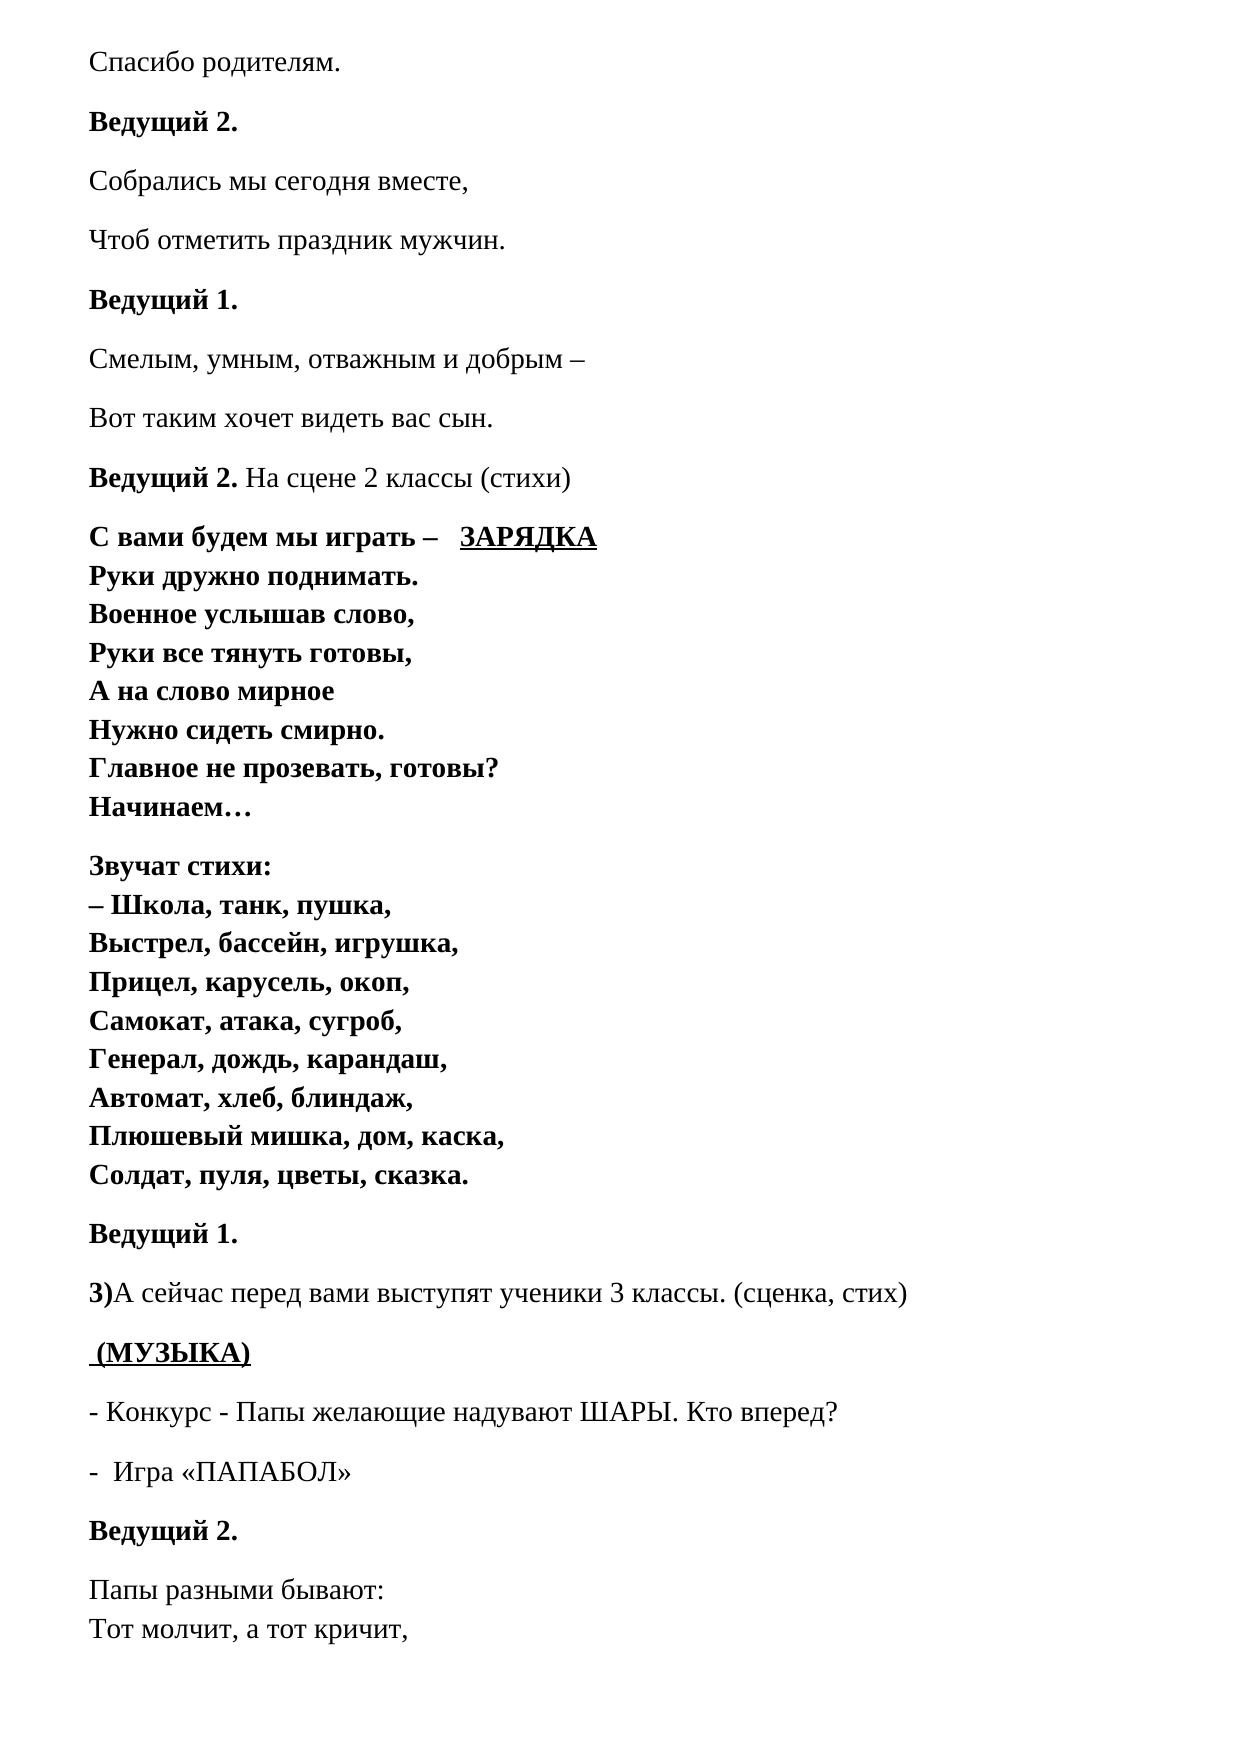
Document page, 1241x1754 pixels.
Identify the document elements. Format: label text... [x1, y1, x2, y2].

text Ведущий 2. [89, 1513, 1152, 1547]
text 3)А сейчас перед вами выступят ученики 3 классы. (сценка, стих) [89, 1276, 1152, 1309]
text Ведущий 2. На сцене 2 классы (стихи) [89, 460, 1152, 493]
text Спасибо родителям. [89, 44, 1152, 78]
text Собрались мы сегодня вместе, [89, 163, 1152, 197]
text Звучат стихи: – Школа, танк, пушка, Выстрел, бассейн, игрушка, Прицел, карусель, окоп, Самокат, атака, сугроб, Генерал, дождь, карандаш, Автомат, хлеб, блиндаж, Плюшевый мишка, дом, каска, Солдат, пуля, цветы, сказка. [89, 848, 1152, 1190]
text Вот таким хочет видеть вас сын. [89, 401, 1152, 434]
text Ведущий 1. [89, 282, 1152, 315]
text Ведущий 1. [89, 1216, 1152, 1250]
text Ведущий 2. [89, 104, 1152, 137]
text Чтоб отметить праздник мужчин. [89, 222, 1152, 256]
text - Конкурс - Папы желающие надувают ШАРЫ. Кто вперед? [89, 1394, 1152, 1428]
text - Игра «ПАПАБОЛ» [89, 1454, 1152, 1487]
text (МУЗЫКА) [89, 1335, 1152, 1368]
text С вами будем мы играть – ЗАРЯДКА Руки дружно поднимать. Военное услышав слово, Руки все тянуть готовы, А на слово мирное Нужно сидеть смирно. Главное не прозевать, готовы? Начинаем… [89, 519, 1152, 823]
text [89, 1572, 1152, 1644]
text Смелым, умным, отважным и добрым – [89, 341, 1152, 375]
